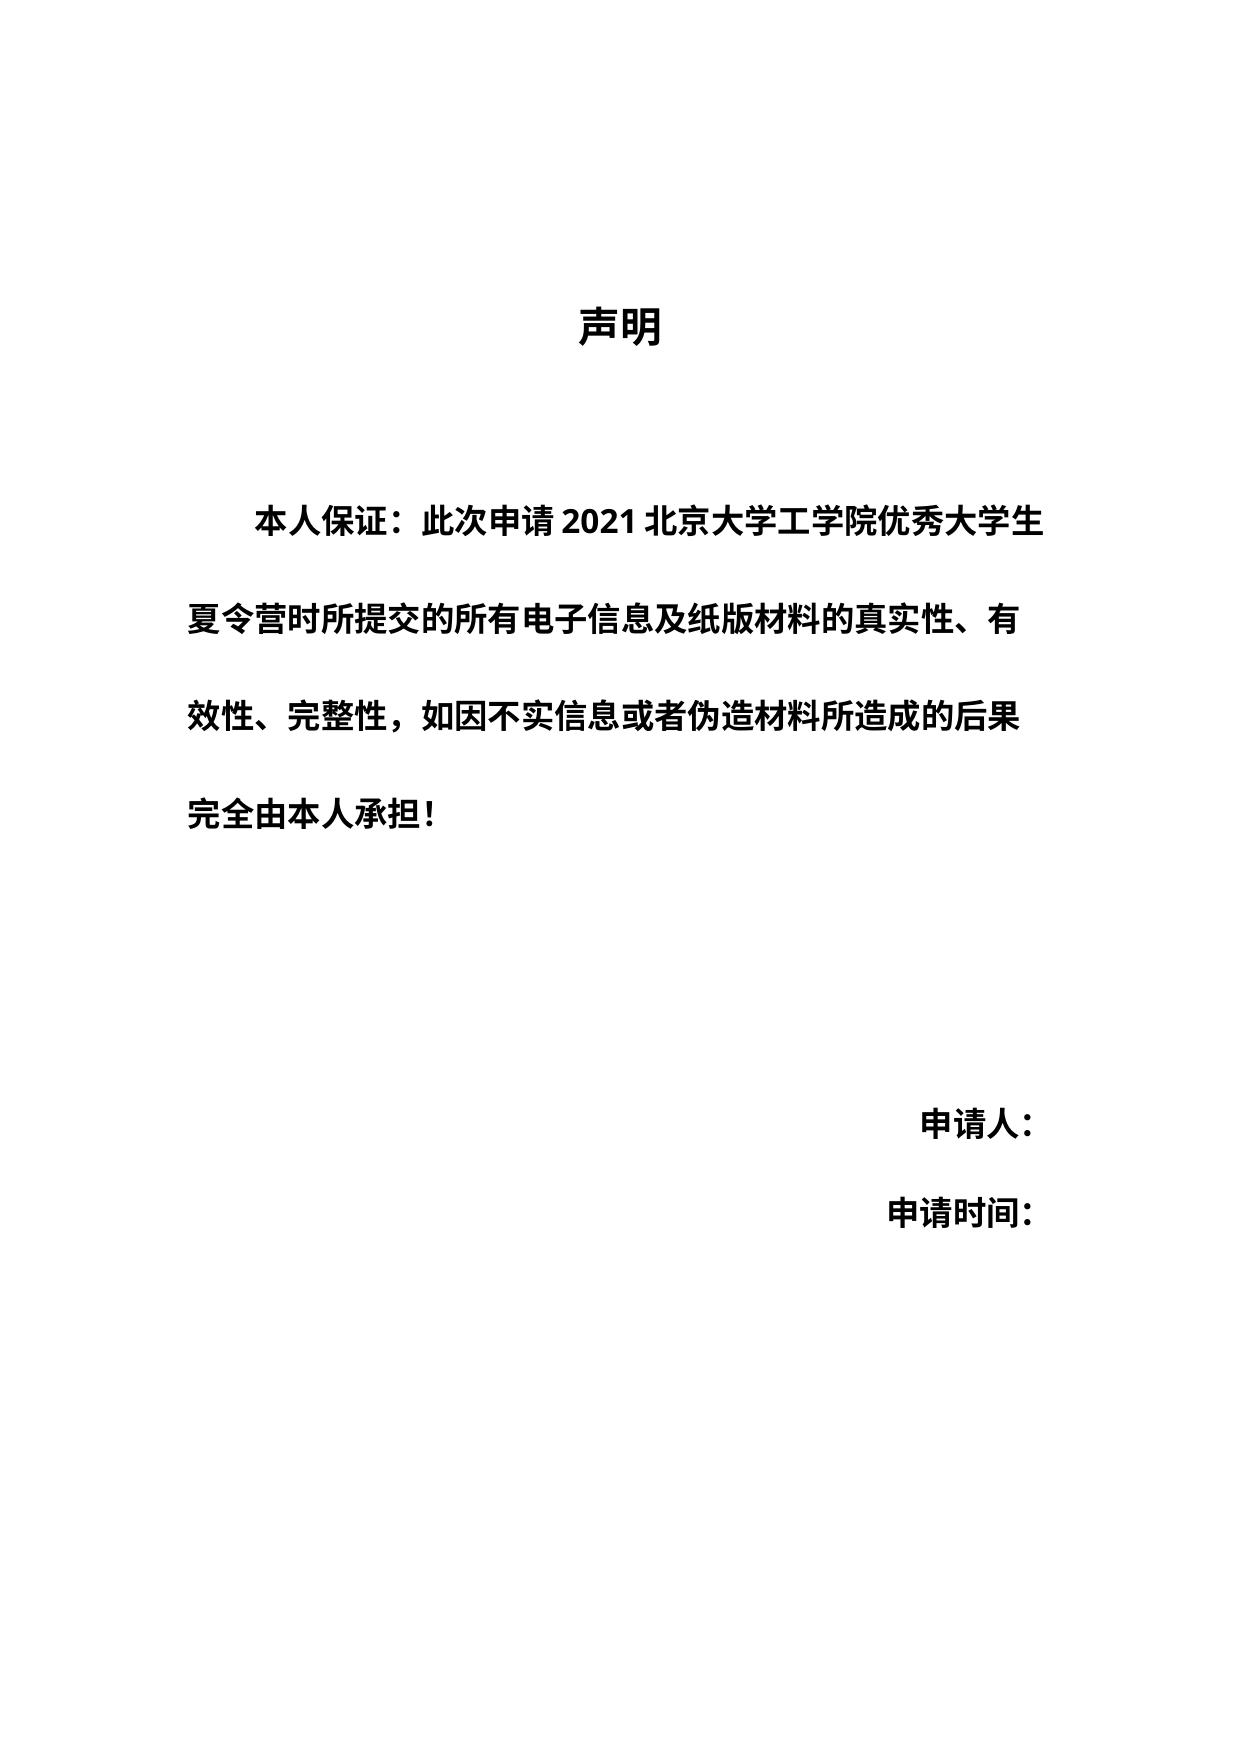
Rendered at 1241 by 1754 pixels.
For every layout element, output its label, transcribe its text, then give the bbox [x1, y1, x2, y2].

text 本人保证：此次申请2021北京大学工学院优秀大学生夏令营时所提交的所有电子信息及纸版材料的真实性、有效性、完整性，如因不实信息或者伪造材料所造成的后果完全由本人承担！ [187, 487, 1053, 844]
text 声明 [187, 292, 1053, 357]
text 申请人： [187, 1089, 1053, 1154]
text 申请时间： [187, 1178, 1053, 1243]
